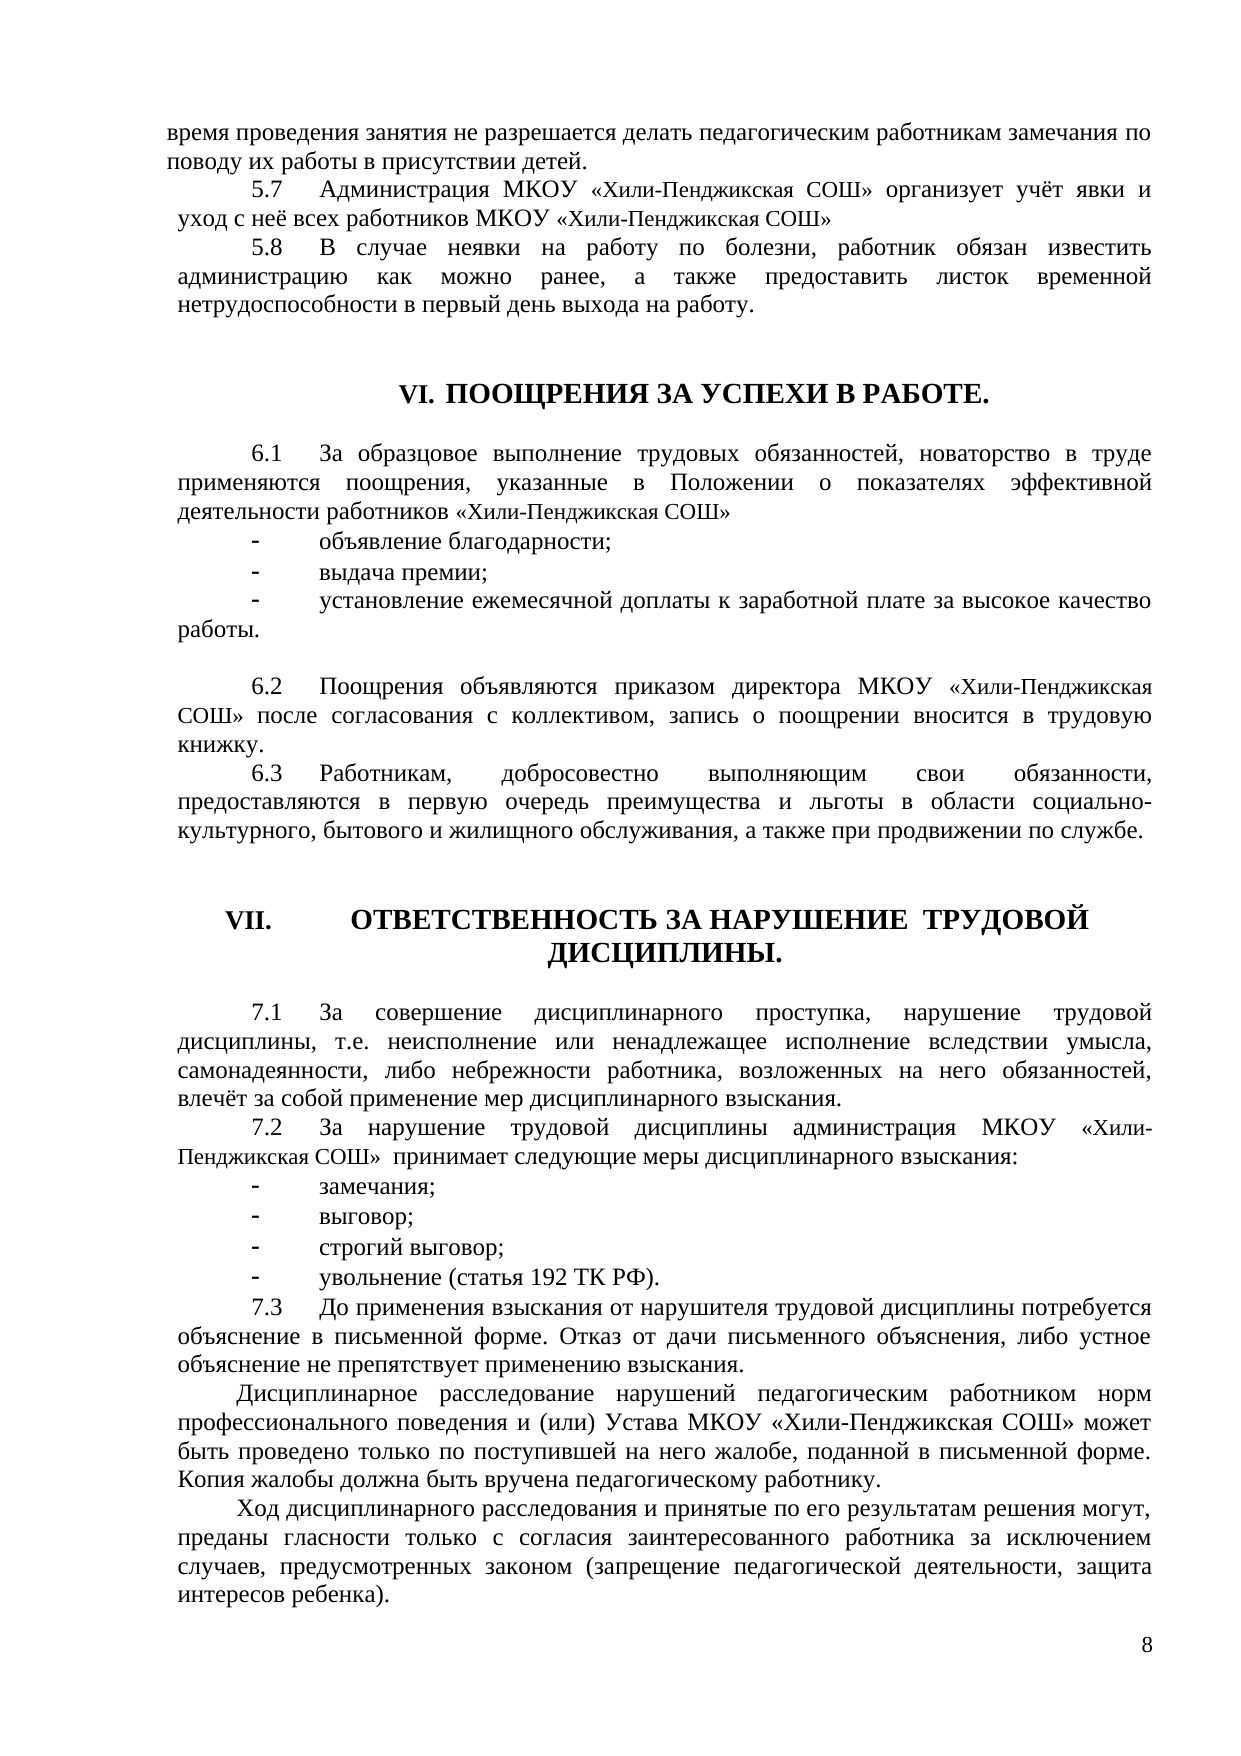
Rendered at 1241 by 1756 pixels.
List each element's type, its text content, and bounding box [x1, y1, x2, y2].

list строгий выговор; [251, 1231, 1163, 1262]
list Работникам, добросовестно выполняющим свои обязанности, предоставляются в первую очередь преимущества и льготы в области социально- культурного, бытового и жилищного обслуживания, а также при продвижении по службе. [177, 758, 1152, 844]
list В случае неявки на работу по болезни, работник обязан известить администрацию как можно ранее, а также предоставить листок временной нетрудоспособности в первый день выхода на работу. [177, 232, 1152, 318]
list замечания; [251, 1170, 1163, 1200]
list выговор; [251, 1200, 1163, 1231]
list увольнение (статья 192 ТК РФ). [251, 1262, 1163, 1292]
list Администрация МКОУ «Хили-Пенджикская СОШ» организует учёт явки и уход с неё всех работников МКОУ «Хили-Пенджикская СОШ» [177, 174, 1152, 232]
list За образцовое выполнение трудовых обязанностей, новаторство в труде применяются поощрения, указанные в Положении о показателях эффективной деятельности работников «Хили-Пенджикская СОШ» [177, 438, 1152, 525]
list До применения взыскания от нарушителя трудовой дисциплины потребуется объяснение в письменной форме. Отказ от дачи письменного объяснения, либо устное объяснение не препятствует применению взыскания. [177, 1292, 1152, 1378]
text Ход дисциплинарного расследования и принятые по его результатам решения могут, преданы гласности только с согласия заинтересованного работника за исключением случаев, предусмотренных законом (запрещение педагогической деятельности, защита интересов ребенка). [177, 1493, 1152, 1608]
list ПООЩРЕНИЯ ЗА УСПЕХИ В РАБОТЕ. [398, 376, 1163, 410]
text время проведения занятия не разрешается делать педагогическим работникам замечания по поводу их работы в присутствии детей. [167, 117, 1151, 174]
list За совершение дисциплинарного проступка, нарушение трудовой дисциплины, т.е. неисполнение или ненадлежащее исполнение вследствии умысла, самонадеянности, либо небрежности работника, возложенных на него обязанностей, влечёт за собой применение мер дисциплинарного взыскания. [177, 997, 1152, 1112]
list ОТВЕТСТВЕННОСТЬ ЗА НАРУШЕНИЕ ТРУДОВОЙ [225, 902, 1163, 936]
list выдача премии; [251, 556, 1163, 586]
list За нарушение трудовой дисциплины администрация МКОУ «Хили-Пенджикская СОШ» принимает следующие меры дисциплинарного взыскания: [177, 1112, 1153, 1170]
list установление ежемесячной доплаты к заработной плате за высокое качество работы. [177, 586, 1152, 643]
text Дисциплинарное расследование нарушений педагогическим работником норм профессионального поведения и (или) Устава МКОУ «Хили-Пенджикская СОШ» может быть проведено только по поступившей на него жалобе, поданной в письменной форме. Копия жалобы должна быть вручена педагогическому работнику. [177, 1378, 1152, 1493]
text ДИСЦИПЛИНЫ. [292, 936, 1038, 969]
list Поощрения объявляются приказом директора МКОУ «Хили-Пенджикская СОШ» после согласования с коллективом, запись о поощрении вносится в трудовую книжку. [177, 671, 1152, 758]
list объявление благодарности; [251, 525, 1163, 556]
